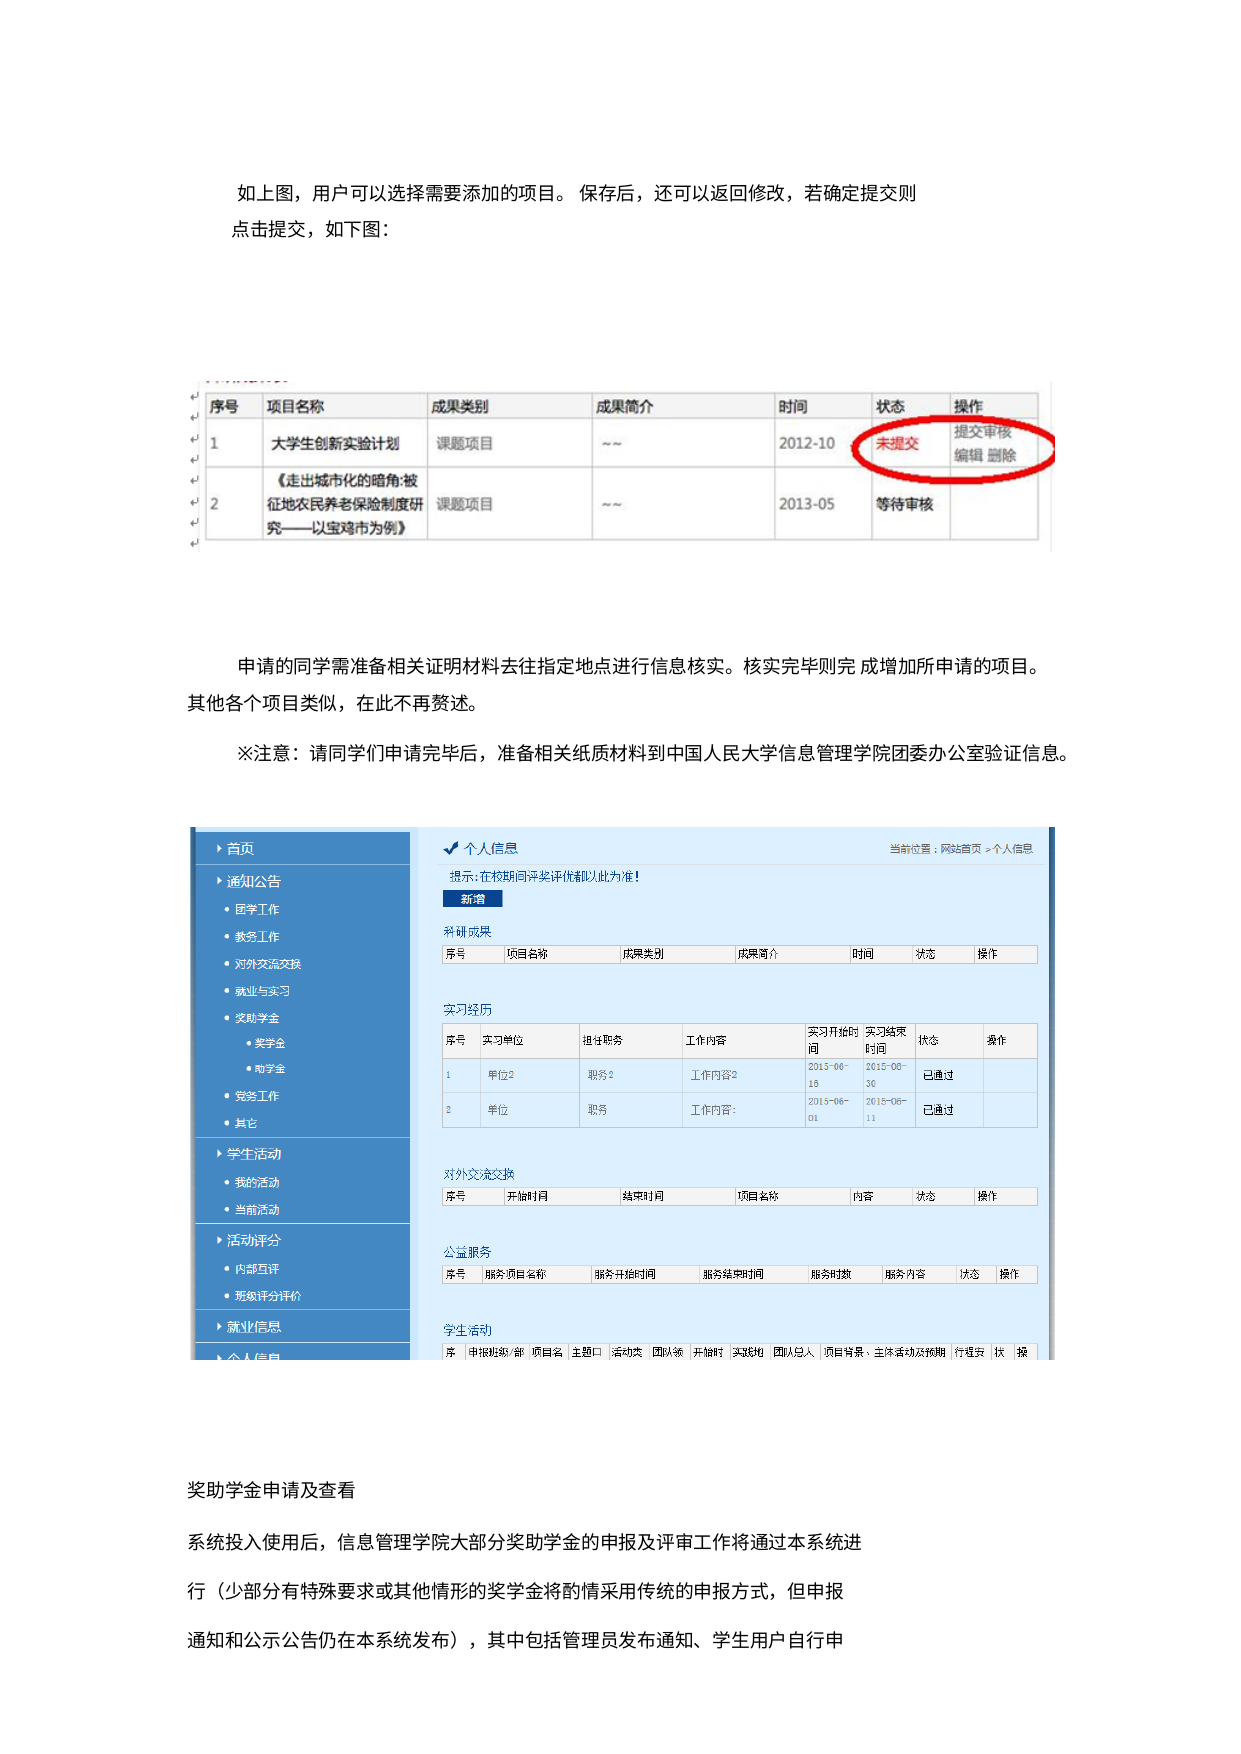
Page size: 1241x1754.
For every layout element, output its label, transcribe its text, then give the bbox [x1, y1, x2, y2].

text 奖助学金申请及查看 [187, 1471, 1065, 1504]
text 通知和公示公告仍在本系统发布），其中包括管理员发布通知、学生用户自行申 [187, 1624, 1065, 1653]
text ※注意：请同学们申请完毕后，准备相关纸质材料到中国人民大学信息管理学院团委办公室验证信息。 [237, 738, 1065, 766]
text 系统投入使用后，信息管理学院大部分奖助学金的申报及评审工作将通过本系统进 [187, 1527, 1065, 1556]
text 申请的同学需准备相关证明材料去往指定地点进行信息核实。核实完毕则完 成增加所申请的项目。其他各个项目类似，在此不再赘述。 [187, 644, 1065, 717]
picture [190, 827, 1055, 1360]
picture [190, 381, 1055, 552]
text 行（少部分有特殊要求或其他情形的奖学金将酌情采用传统的申报方式，但申报 [187, 1576, 1065, 1604]
text 如上图，用户可以选择需要添加的项目。 保存后，还可以返回修改，若确定提交则点击提交，如下图： [231, 171, 919, 244]
